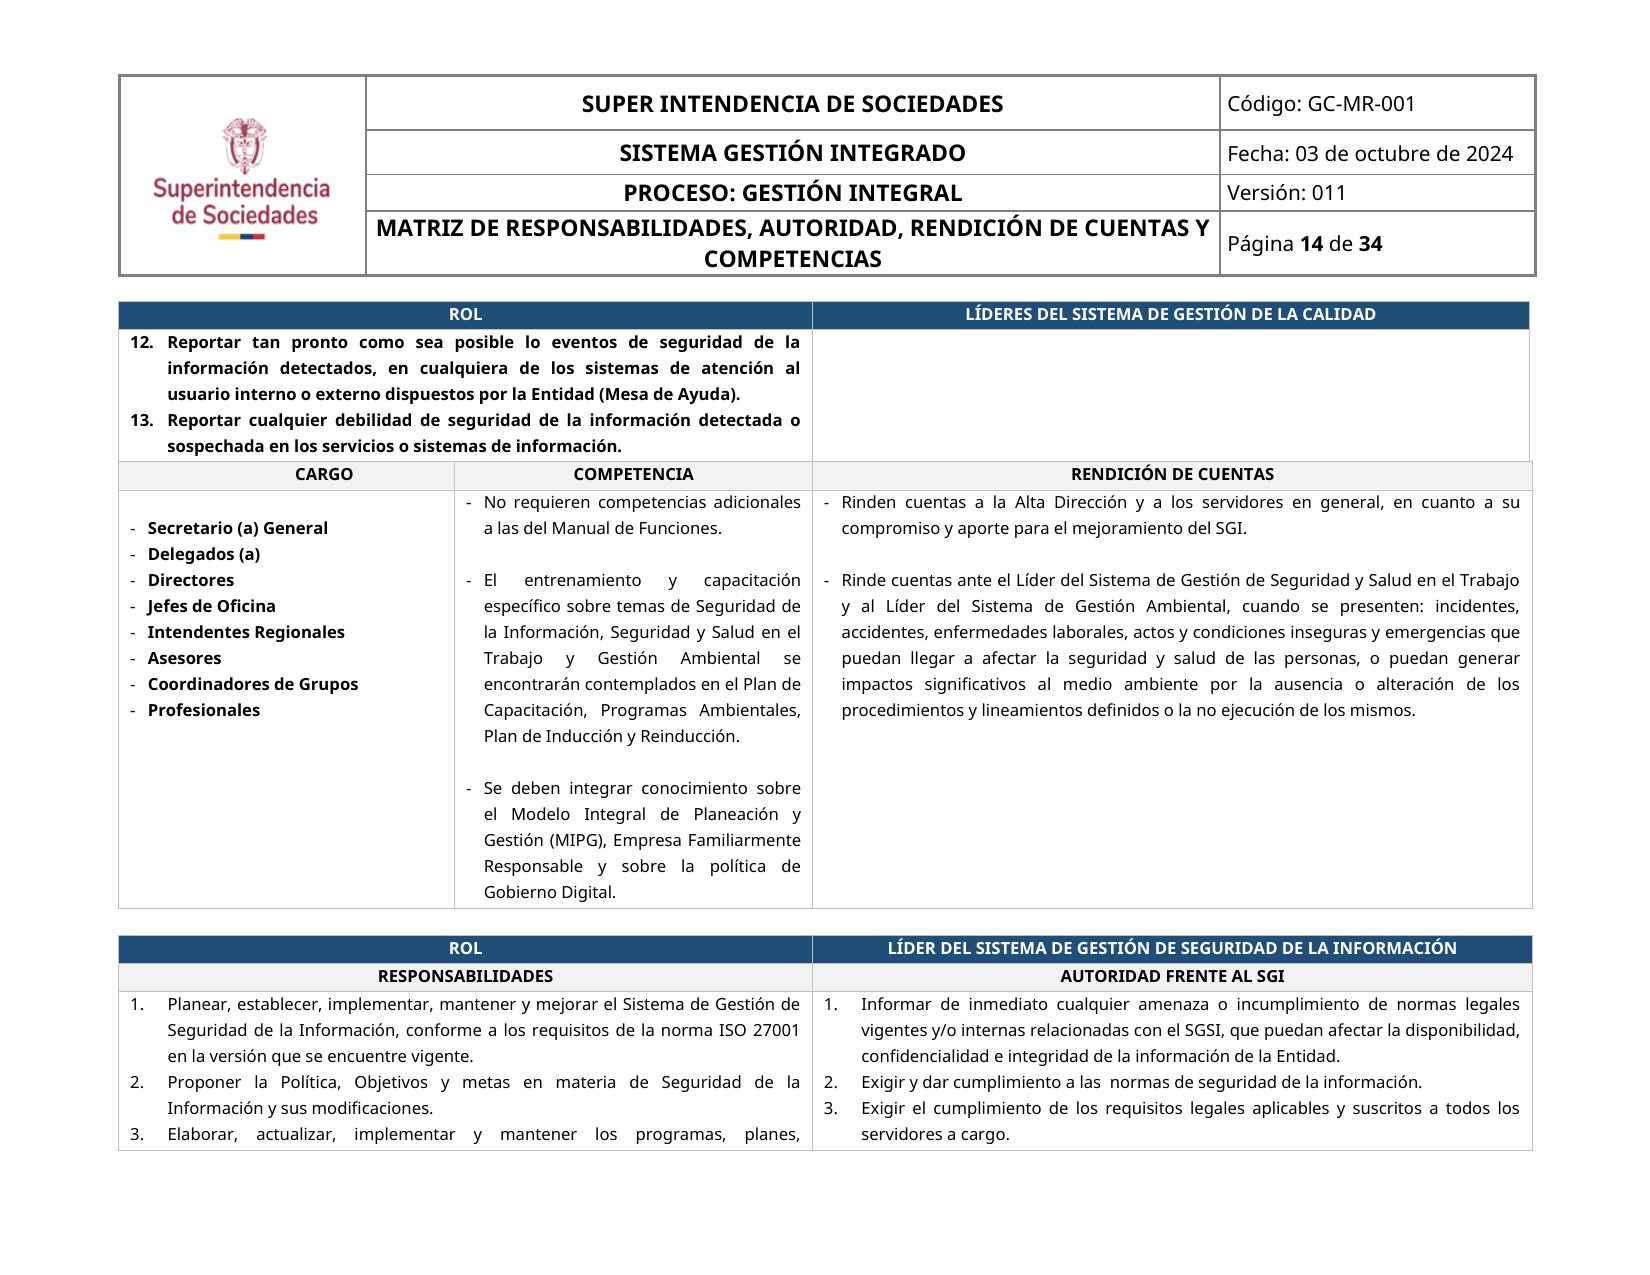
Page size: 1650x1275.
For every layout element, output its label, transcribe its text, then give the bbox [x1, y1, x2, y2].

table_cell No requieren competencias adicionales a las del Manual de Funciones. El entrenamiento y capacitación específico sobre temas de Seguridad de la Información, Seguridad y Salud en el Trabajo y Gestión Ambiental se encontrarán contemplados en el Plan de Capacitación, Programas Ambientales, Plan de Inducción y Reinducción. Se deben integrar conocimiento sobre el Modelo Integral de Planeación y Gestión (MIPG), Empresa Familiarmente Responsable y sobre la política de Gobierno Digital. [455, 491, 812, 908]
table_cell COMPETENCIA [455, 462, 812, 489]
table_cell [119, 330, 812, 461]
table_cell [813, 992, 1532, 1149]
table_cell CARGO [119, 462, 454, 489]
table_header ROL [119, 302, 812, 329]
table_cell AUTORIDAD FRENTE AL SGI [813, 964, 1532, 991]
table_cell RESPONSABILIDADES [119, 964, 812, 991]
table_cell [813, 330, 1529, 461]
table_cell RENDICIÓN DE CUENTAS [813, 462, 1532, 489]
table_header LÍDER DEL SISTEMA DE GESTIÓN DE SEGURIDAD DE LA INFORMACIÓN [813, 936, 1532, 963]
table_cell Secretario (a) General Delegados (a) Directores Jefes de Oficina Intendentes Regionales Asesores Coordinadores de Grupos Profesionales [119, 491, 454, 908]
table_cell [119, 992, 812, 1149]
table_cell Rinden cuentas a la Alta Dirección y a los servidores en general, en cuanto a su compromiso y aporte para el mejoramiento del SGI. Rinde cuentas ante el Líder del Sistema de Gestión de Seguridad y Salud en el Trabajo y al Líder del Sistema de Gestión Ambiental, cuando se presenten: incidentes, accidentes, enfermedades laborales, actos y condiciones inseguras y emergencias que puedan llegar a afectar la seguridad y salud de las personas, o puedan generar impactos significativos al medio ambiente por la ausencia o alteración de los procedimientos y lineamientos definidos o la no ejecución de los mismos. [813, 491, 1532, 908]
table_header ROL [119, 936, 812, 963]
table_header LÍDERES DEL SISTEMA DE GESTIÓN DE LA CALIDAD [813, 302, 1529, 329]
